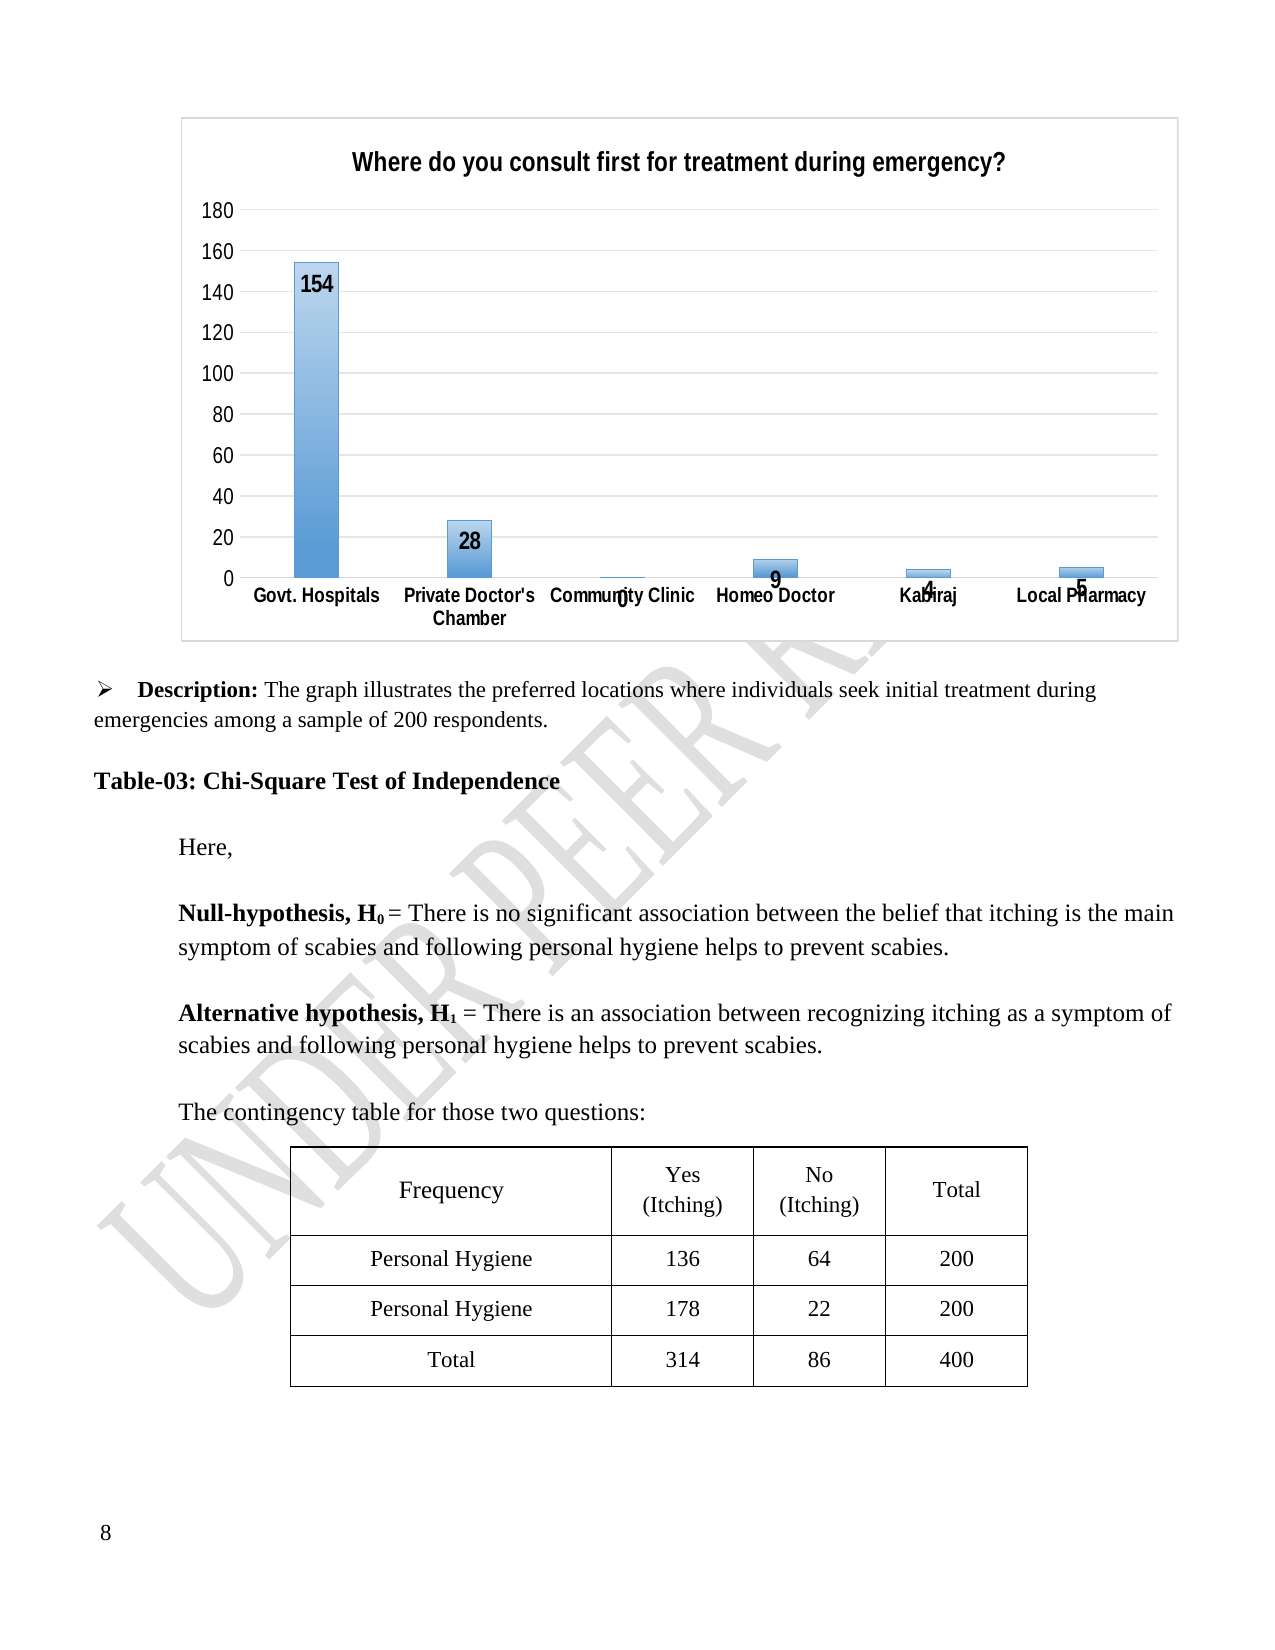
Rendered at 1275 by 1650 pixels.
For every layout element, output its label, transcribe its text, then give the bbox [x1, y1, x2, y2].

table_cell 178 [612, 1286, 753, 1335]
table_header Total [886, 1148, 1027, 1235]
text Table-03: Chi-Square Test of Independence [94, 766, 1181, 795]
table_cell 86 [754, 1336, 885, 1386]
text The contingency table for those two questions: [178, 1097, 1181, 1125]
list Description: The graph illustrates the preferred locations where individuals seek initial treatment during emergencies among a sample of 200 respondents. [94, 676, 1181, 732]
table_cell 22 [754, 1286, 885, 1335]
table_cell 200 [886, 1286, 1027, 1335]
table_header Yes (Itching) [612, 1148, 753, 1235]
table_cell Total [291, 1336, 611, 1386]
table_cell 64 [754, 1236, 885, 1285]
text Alternative hypothesis, H1 = There is an association between recognizing itching as a symptom of scabies and following personal hygiene helps to prevent scabies. [178, 998, 1181, 1059]
table_cell Personal Hygiene [291, 1236, 611, 1285]
table_header No (Itching) [754, 1148, 885, 1235]
table_cell 400 [886, 1336, 1027, 1386]
table_cell 314 [612, 1336, 753, 1386]
text Null-hypothesis, H0 = There is no significant association between the belief that itching is the main symptom of scabies and following personal hygiene helps to prevent scabies. [178, 898, 1181, 960]
table_header Frequency [291, 1148, 611, 1235]
table_cell Personal Hygiene [291, 1286, 611, 1335]
text Here, [178, 832, 1181, 861]
table_cell 136 [612, 1236, 753, 1285]
table_cell 200 [886, 1236, 1027, 1285]
